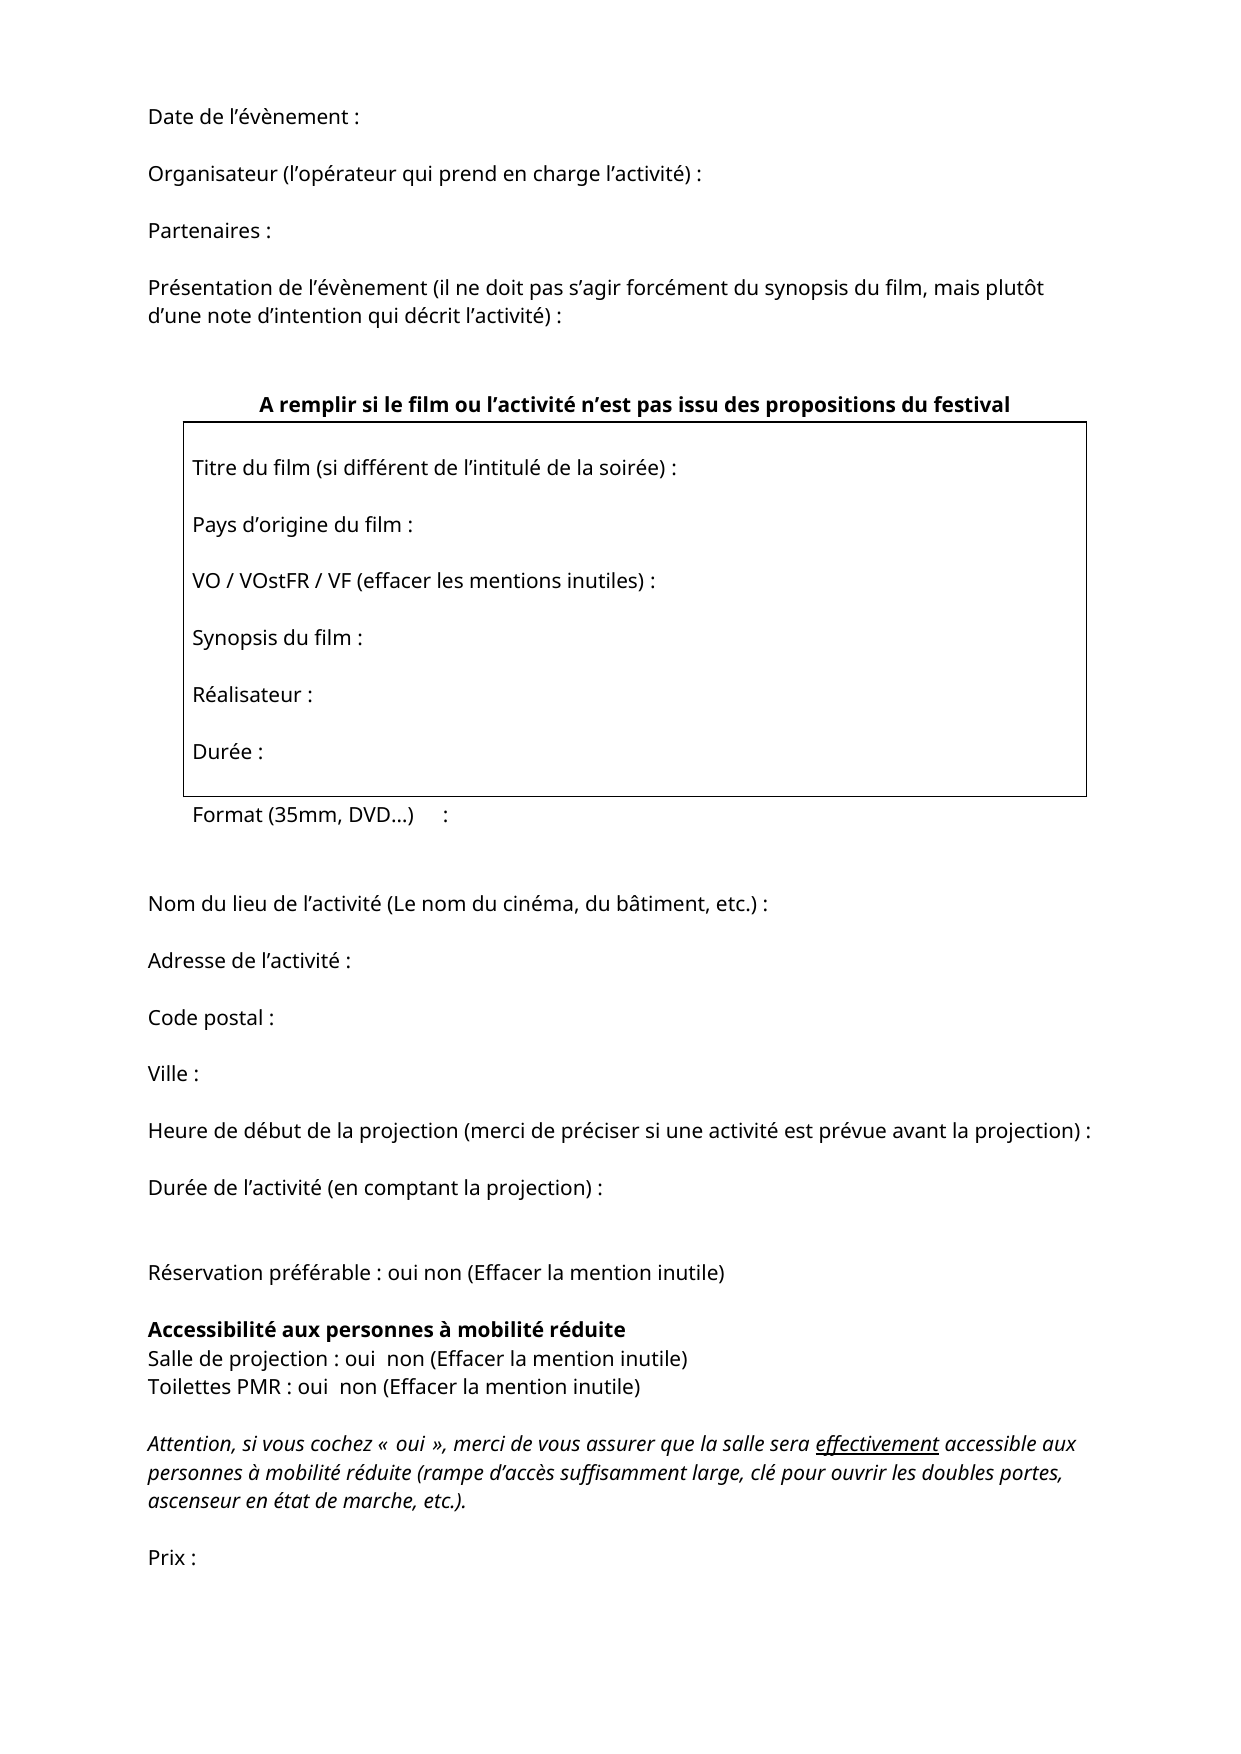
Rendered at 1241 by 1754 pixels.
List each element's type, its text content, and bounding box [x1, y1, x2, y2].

text Attention, si vous cochez « oui », merci de vous assurer que la salle sera effectivement accessible aux personnes à mobilité réduite (rampe d’accès suffisamment large, clé pour ouvrir les doubles portes, ascenseur en état de marche, etc.). [148, 1429, 1093, 1514]
text Prix : [148, 1543, 1093, 1571]
text Format (35mm, DVD…) : [183, 797, 1087, 832]
text Durée de l’activité (en comptant la projection) : [148, 1173, 1093, 1202]
text Toilettes PMR : oui non (Effacer la mention inutile) [148, 1372, 1093, 1401]
text Partenaires : [148, 216, 1093, 244]
text Heure de début de la projection (merci de préciser si une activité est prévue avant la projection) : [148, 1116, 1093, 1145]
text Salle de projection : oui non (Effacer la mention inutile) [148, 1344, 1093, 1372]
text Réalisateur : [184, 677, 1086, 709]
text Présentation de l’évènement (il ne doit pas s’agir forcément du synopsis du film, mais plutôt d’une note d’intention qui décrit l’activité) : [148, 273, 1093, 330]
text Date de l’évènement : [148, 102, 1093, 131]
text A remplir si le film ou l’activité n’est pas issu des propositions du festival [183, 387, 1087, 421]
text Pays d’origine du film : [184, 507, 1086, 538]
text Nom du lieu de l’activité (Le nom du cinéma, du bâtiment, etc.) : [148, 889, 1093, 917]
text Titre du film (si différent de l’intitulé de la soirée) : [184, 450, 1086, 481]
text Réservation préférable : oui non (Effacer la mention inutile) [148, 1258, 1093, 1287]
text Synopsis du film : [184, 620, 1086, 652]
text VO / VOstFR / VF (effacer les mentions inutiles) : [184, 563, 1086, 595]
text Organisateur (l’opérateur qui prend en charge l’activité) : [148, 159, 1093, 188]
text Ville : [148, 1059, 1093, 1088]
text Durée : [184, 734, 1086, 766]
text Adresse de l’activité : [148, 946, 1093, 974]
text Code postal : [148, 1003, 1093, 1031]
text Accessibilité aux personnes à mobilité réduite [148, 1315, 1093, 1344]
